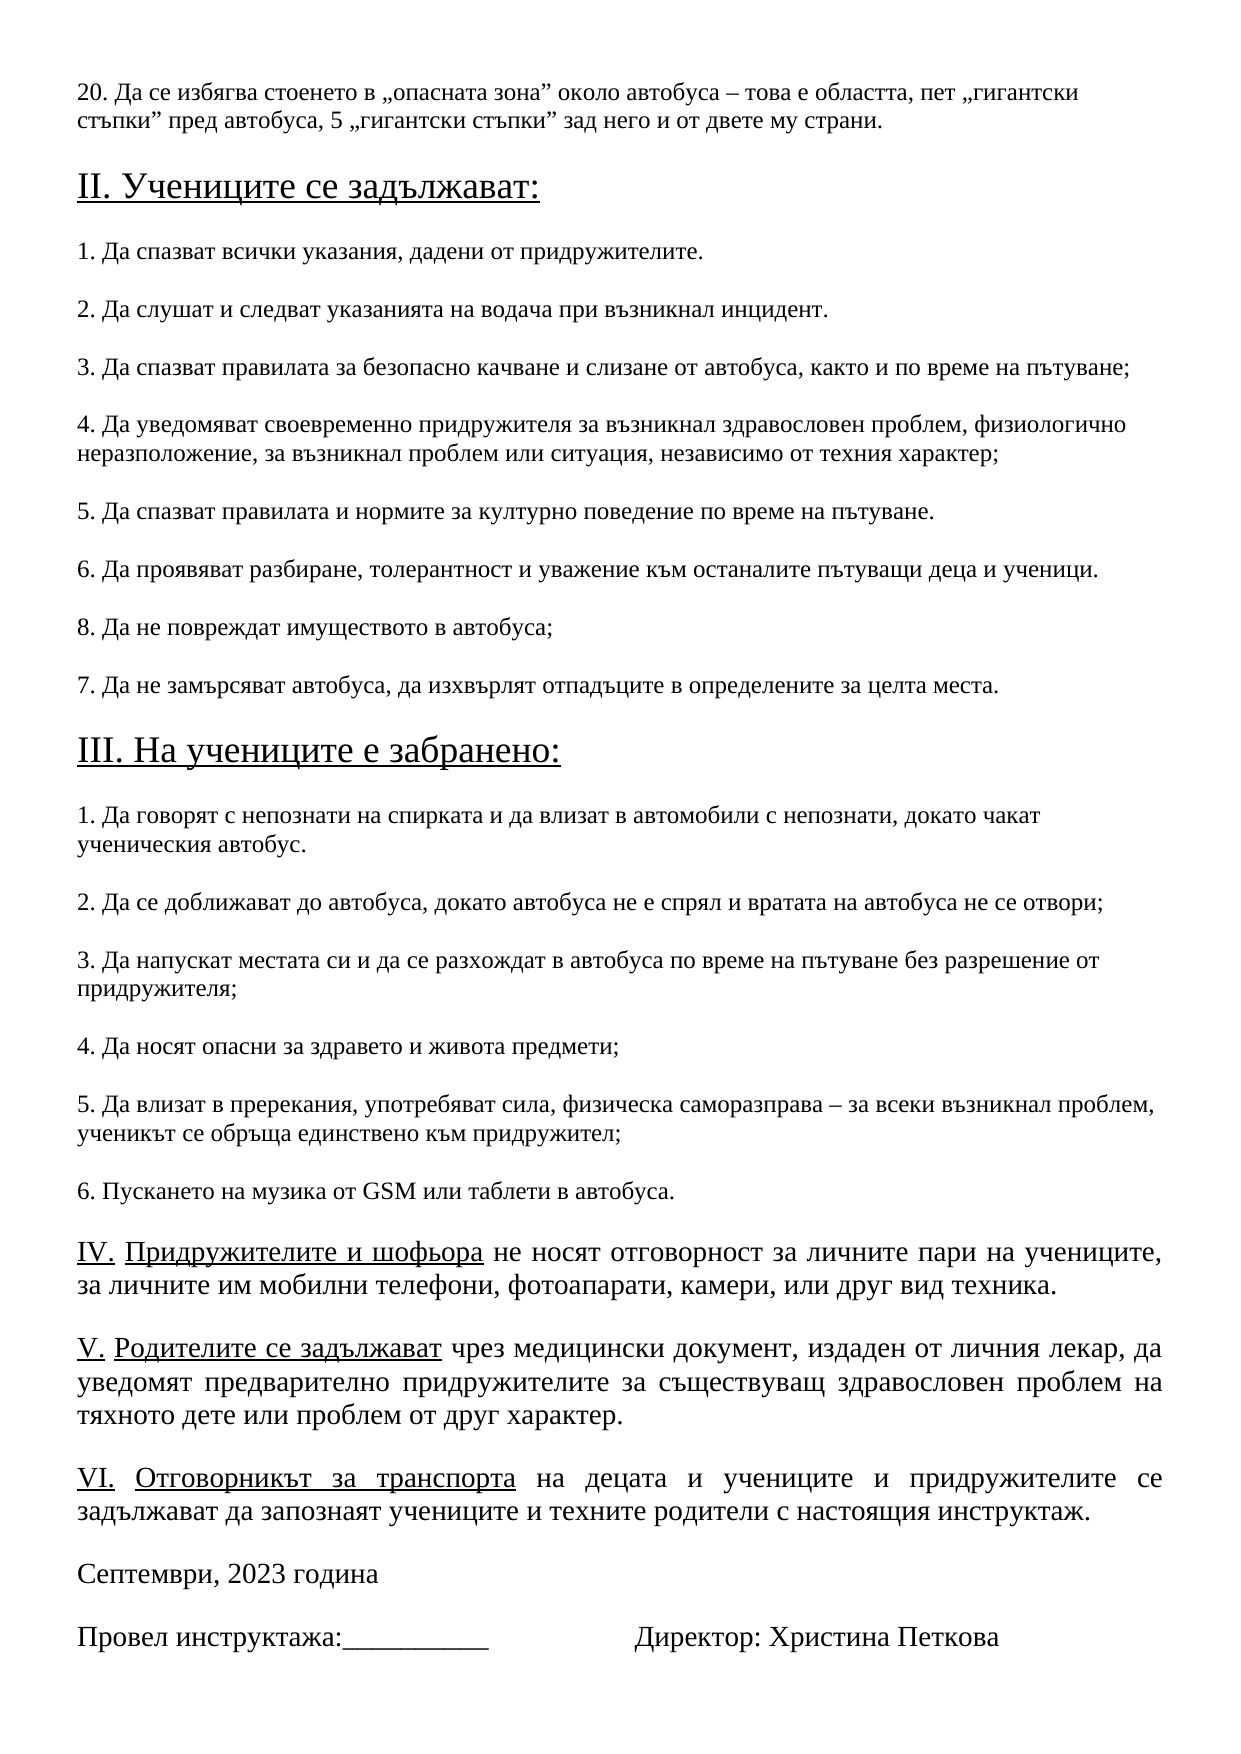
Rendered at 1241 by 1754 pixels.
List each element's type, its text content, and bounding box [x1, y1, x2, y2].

text VI. Отговорникът за транспорта на децата и учениците и придружителите се задължават да запознаят учениците и техните родители с настоящия инструктаж. [77, 1460, 1163, 1527]
text 1. Да говорят с непознати на спирката и да влизат в автомобили с непознати, докато чакат ученическия автобус. [77, 800, 1163, 858]
text III. На учениците е забранено: [77, 728, 1163, 771]
text Септември, 2023 година [77, 1556, 1163, 1590]
text 5. Да спазват правилата и нормите за културно поведение по време на пътуване. [77, 496, 1163, 525]
text 1. Да спазват всички указания, дадени от придружителите. [77, 236, 1163, 264]
text V. Родителите се задължават чрез медицински документ, издаден от личния лекар, да уведомят предварително придружителите за съществуващ здравословен проблем на тяхното дете или проблем от друг характер. [77, 1330, 1163, 1431]
text 8. Да не повреждат имуществото в автобуса; [77, 612, 1163, 641]
text 3. Да напускат местата си и да се разхождат в автобуса по време на пътуване без разрешение от придружителя; [77, 945, 1163, 1002]
text 5. Да влизат в пререкания, употребяват сила, физическа саморазправа – за всеки възникнал проблем, ученикът се обръща единствено към придружител; [77, 1089, 1163, 1147]
text 2. Да слушат и следват указанията на водача при възникнал инцидент. [77, 294, 1163, 322]
text 20. Да се избягва стоенето в „опасната зона” около автобуса – това е областта, пет „гигантски стъпки” пред автобуса, 5 „гигантски стъпки” зад него и от двете му страни. [77, 77, 1163, 134]
text Провел инструктажа:__________ Директор: Христина Петкова [77, 1619, 1163, 1652]
text 6. Пускането на музика от GSM или таблети в автобуса. [77, 1176, 1163, 1205]
text 4. Да уведомяват своевременно придружителя за възникнал здравословен проблем, физиологично неразположение, за възникнал проблем или ситуация, независимо от техния характер; [77, 409, 1163, 467]
text 3. Да спазват правилата за безопасно качване и слизане от автобуса, както и по време на пътуване; [77, 352, 1163, 380]
text 2. Да се доближават до автобуса, докато автобуса не е спрял и вратата на автобуса не се отвори; [77, 887, 1163, 916]
text 4. Да носят опасни за здравето и живота предмети; [77, 1031, 1163, 1060]
text II. Учениците се задължават: [77, 163, 1163, 207]
text 6. Да проявяват разбиране, толерантност и уважение към останалите пътуващи деца и ученици. [77, 554, 1163, 583]
text 7. Да не замърсяват автобуса, да изхвърлят отпадъците в определените за целта места. [77, 670, 1163, 699]
text IV. Придружителите и шофьора не носят отговорност за личните пари на учениците, за личните им мобилни телефони, фотоапарати, камери, или друг вид техника. [77, 1234, 1163, 1301]
